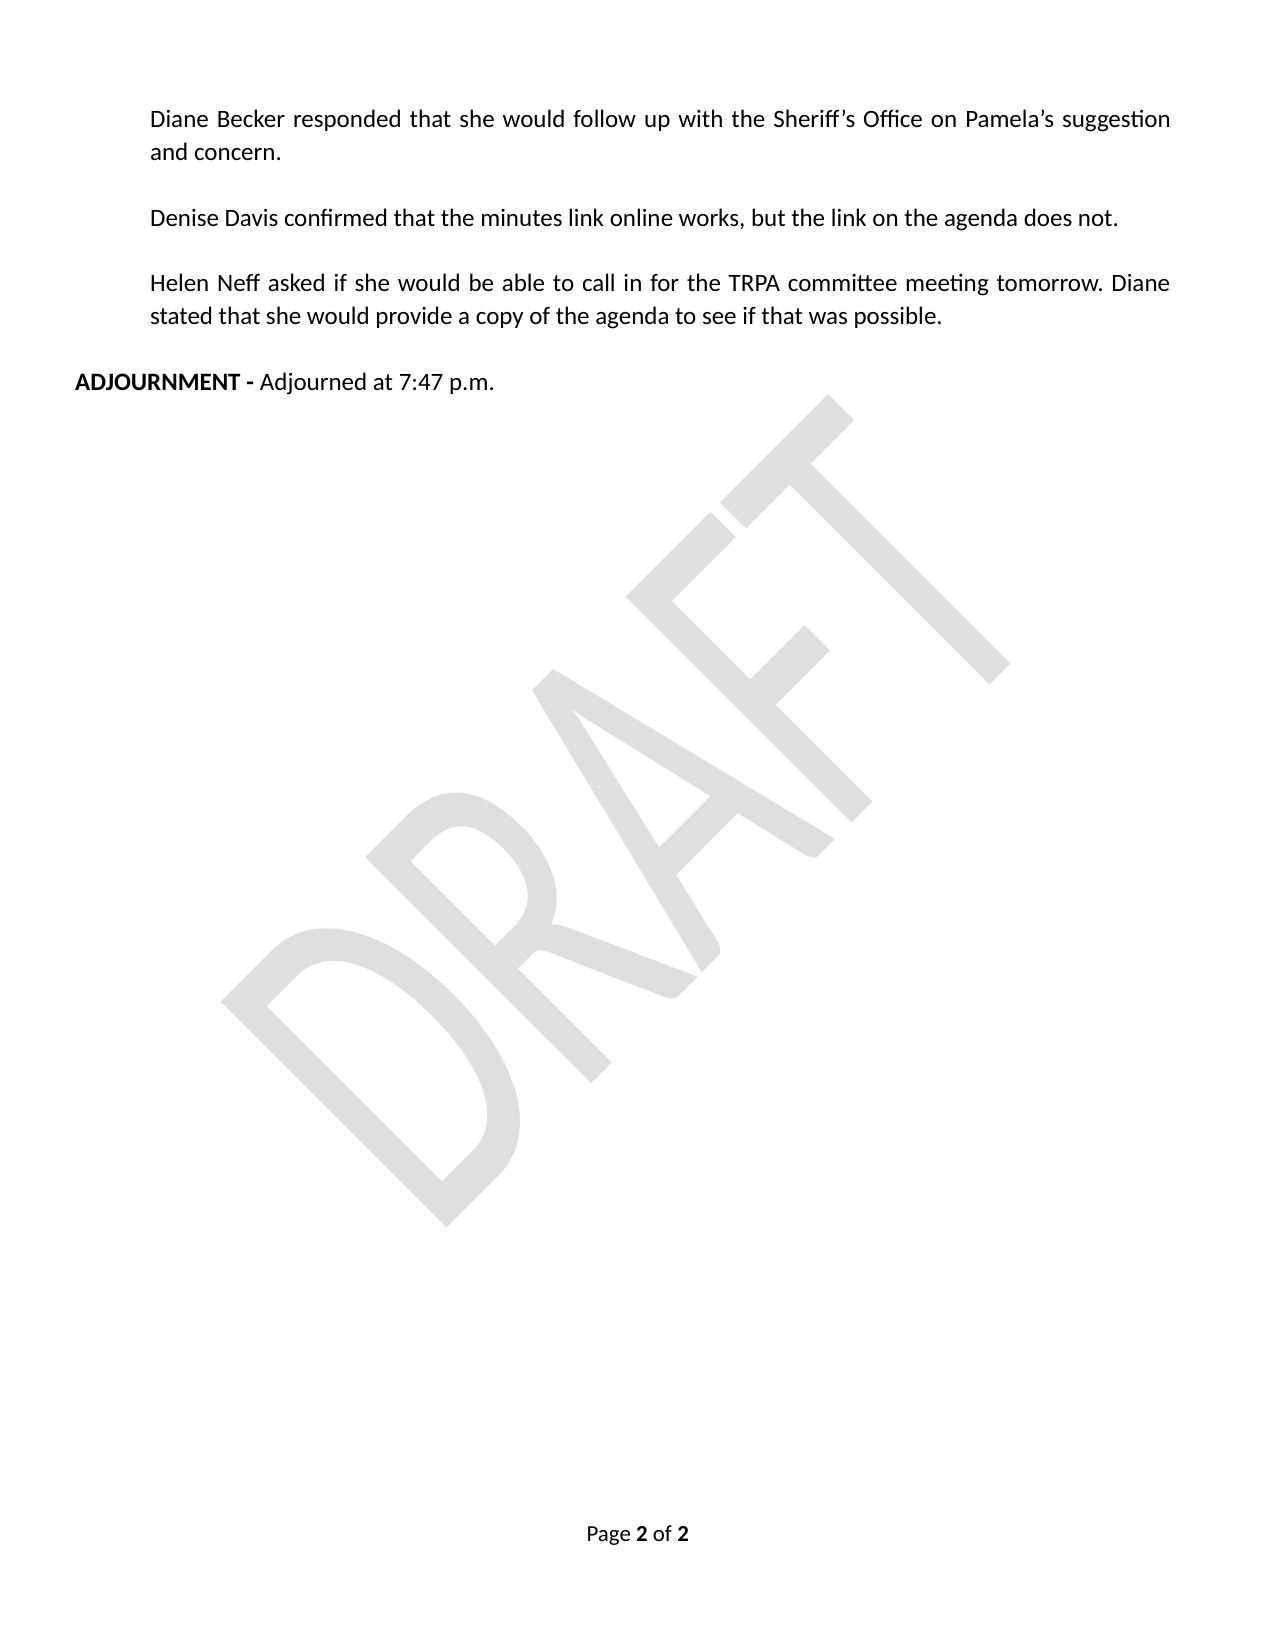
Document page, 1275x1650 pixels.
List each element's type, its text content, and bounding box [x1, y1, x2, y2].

list Helen Neff asked if she would be able to call in for the TRPA committee meeting tomorrow. Diane stated that she would provide a copy of the agenda to see if that was possible. [150, 268, 1172, 331]
text ADJOURNMENT - Adjourned at 7:47 p.m. [75, 366, 1172, 397]
list Diane Becker responded that she would follow up with the Sheriff’s Office on Pamela’s suggestion and concern. [150, 103, 1172, 166]
list Denise Davis confirmed that the minutes link online works, but the link on the agenda does not. [150, 202, 1172, 232]
